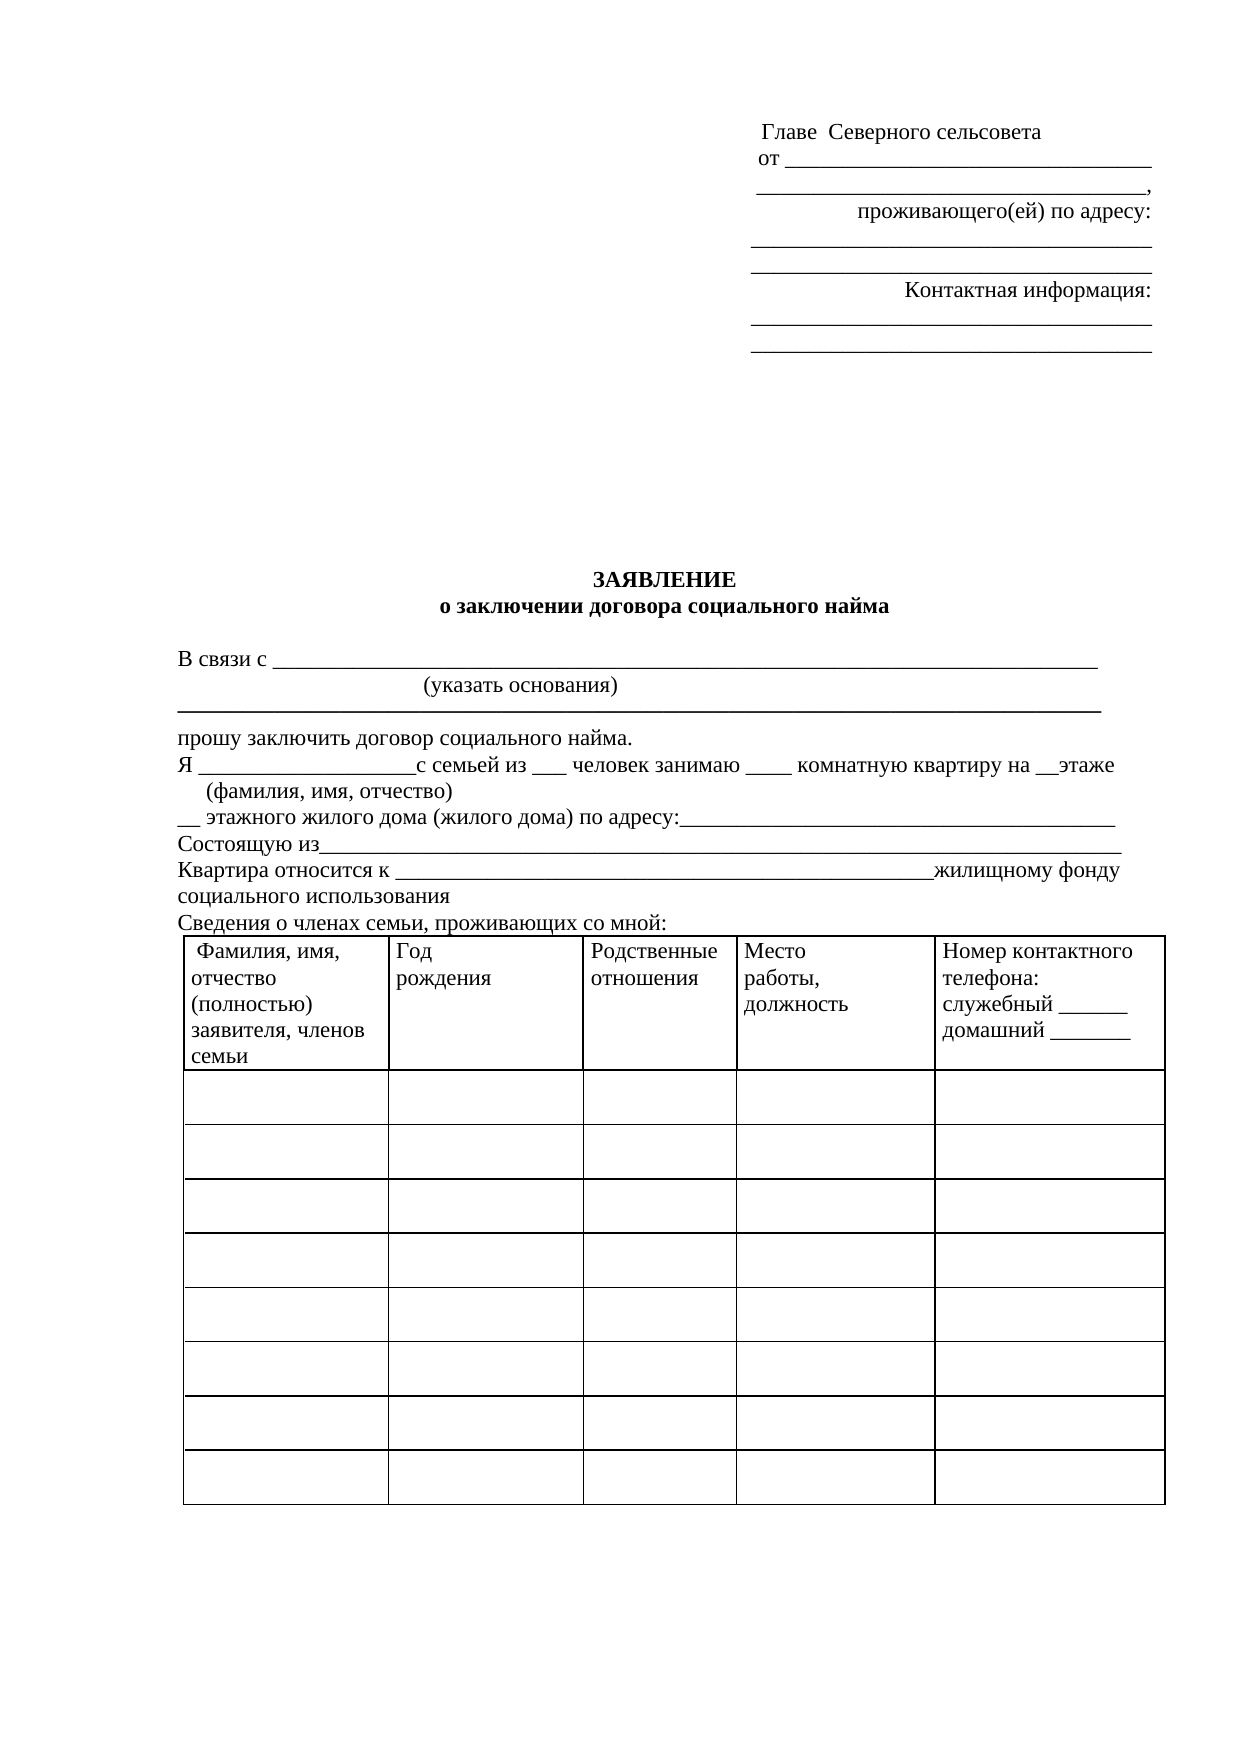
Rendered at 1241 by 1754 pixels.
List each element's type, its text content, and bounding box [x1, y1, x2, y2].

table_cell [184, 1125, 388, 1178]
table_header Номер контактного телефона: служебный ______ домашний _______ [936, 937, 1164, 1069]
text (указать основания) [177, 672, 1152, 698]
text от ________________________________ [177, 144, 1152, 171]
text ───────────────────────────────────────────────────────── [177, 698, 1152, 724]
table_cell [184, 1342, 388, 1395]
text (фамилия, имя, отчество) [177, 777, 1152, 803]
text Состоящую из______________________________________________________________________ [177, 830, 1152, 856]
table_cell [389, 1451, 583, 1504]
table_cell [936, 1397, 1164, 1449]
table_header Место работы, должность [738, 937, 934, 1069]
table_cell [737, 1451, 934, 1504]
text о заключении договора социального найма [177, 592, 1152, 619]
text __________________________________, [177, 171, 1152, 197]
table_header Фамилия, имя, отчество (полностью) заявителя, членов семьи [185, 937, 388, 1069]
table_cell [737, 1180, 934, 1232]
table_cell [936, 1180, 1164, 1232]
table_cell [584, 1451, 736, 1504]
text ___________________________________ [177, 329, 1152, 355]
text прошу заключить договор социального найма. [177, 724, 1152, 751]
table_cell [389, 1234, 583, 1287]
table_cell [584, 1071, 736, 1124]
table_cell [184, 1450, 388, 1504]
table_cell [389, 1071, 583, 1124]
table_cell [737, 1234, 934, 1287]
table_cell [584, 1342, 736, 1395]
text проживающего(ей) по адресу: [177, 197, 1152, 223]
text социального использования [177, 882, 1152, 909]
table_cell [936, 1288, 1164, 1341]
table_cell [184, 1396, 388, 1449]
table_cell [389, 1288, 583, 1341]
table_cell [936, 1342, 1164, 1395]
text Сведения о членах семьи, проживающих со мной: [177, 909, 1152, 935]
text ___________________________________ [177, 303, 1152, 329]
text __ этажного жилого дома (жилого дома) по адресу:______________________________________ [177, 803, 1152, 830]
table_cell [936, 1451, 1164, 1504]
table_header Год рождения [390, 937, 582, 1069]
table_cell [389, 1342, 583, 1395]
table_cell [389, 1180, 583, 1232]
text Квартира относится к _______________________________________________жилищному фонду [177, 856, 1152, 882]
table_cell [389, 1125, 583, 1178]
table_cell [184, 1233, 388, 1287]
table_cell [584, 1125, 736, 1178]
text Контактная информация: [177, 276, 1152, 303]
text ___________________________________ [177, 223, 1152, 250]
text В связи с ________________________________________________________________________ [177, 645, 1152, 672]
table_cell [184, 1179, 388, 1232]
table_cell [584, 1288, 736, 1341]
table_cell [737, 1288, 934, 1341]
table_cell [584, 1180, 736, 1232]
table_cell [184, 1288, 388, 1341]
table_cell [737, 1071, 934, 1124]
table_cell [737, 1125, 934, 1178]
table_cell [936, 1071, 1164, 1124]
table_cell [737, 1397, 934, 1449]
table_cell [936, 1125, 1164, 1178]
table_cell [389, 1397, 583, 1449]
table_cell [584, 1397, 736, 1449]
text ___________________________________ [177, 250, 1152, 276]
table_cell [184, 1071, 388, 1124]
table_cell [936, 1234, 1164, 1287]
table_cell [737, 1342, 934, 1395]
table_header Родственные отношения [584, 937, 736, 1069]
text ЗАЯВЛЕНИЕ [177, 566, 1152, 592]
table_cell [584, 1234, 736, 1287]
text Главе Северного сельсовета [252, 118, 1152, 144]
text Я ___________________с семьей из ___ человек занимаю ____ комнатную квартиру на __этаже [177, 751, 1152, 777]
